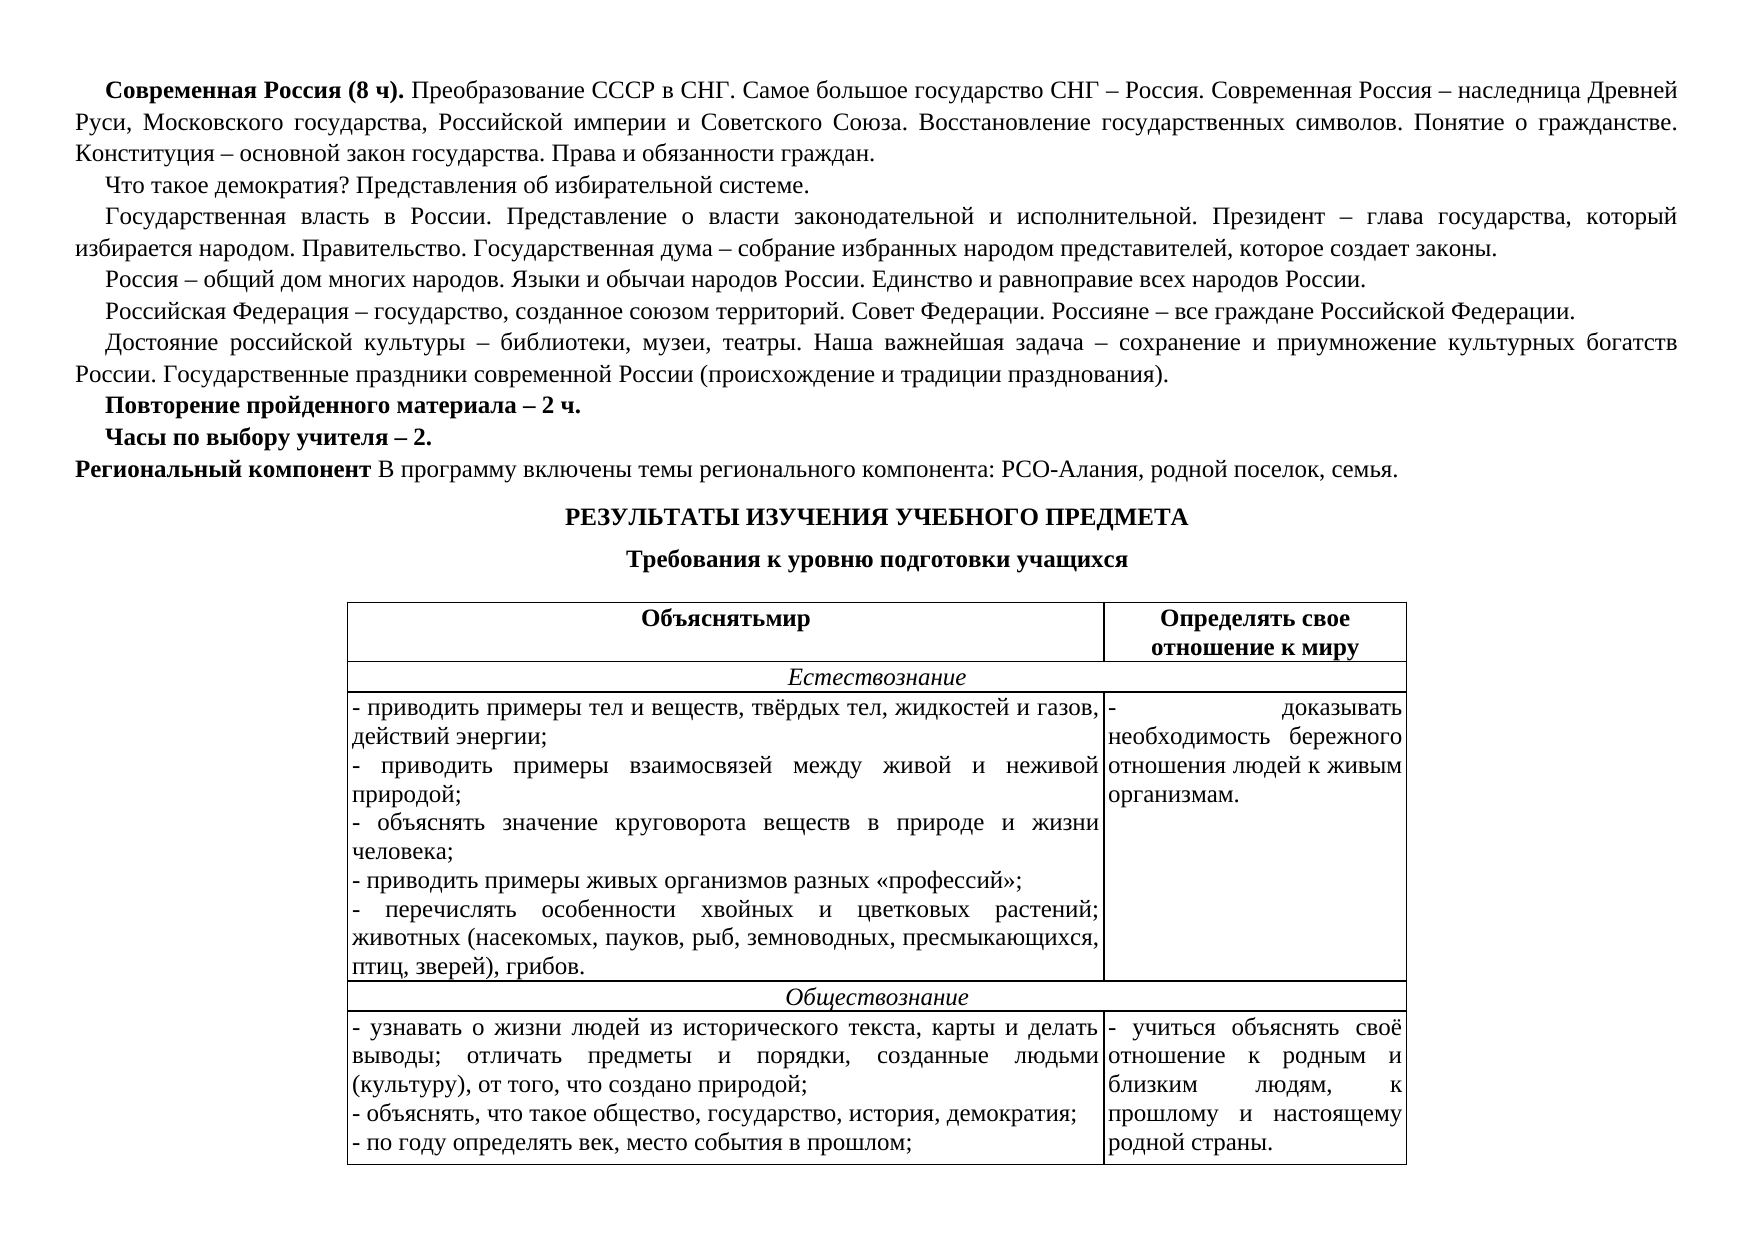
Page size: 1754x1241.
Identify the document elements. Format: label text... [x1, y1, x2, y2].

text Российская Федерация – государство, созданное союзом территорий. Совет Федерации. Россияне – все граждане Российской Федерации. [75, 296, 1679, 325]
table_header Объяснятьмир [348, 603, 1103, 661]
text Повторение пройденного материала – 2 ч. [75, 391, 1679, 419]
table_cell - приводить примеры тел и веществ, твёрдых тел, жидкостей и газов, действий энергии; - приводить примеры взаимосвязей между живой и неживой природой; - объяснять значение круговорота веществ в природе и жизни человека; - приводить примеры живых организмов разных «профессий»; - перечислять особенности хвойных и цветковых растений; животных (насекомых, пауков, рыб, земноводных, пресмыкающихся, птиц, зверей), грибов. [348, 693, 1103, 980]
table_header Определять свое отношение к миру [1105, 603, 1406, 661]
text Региональный компонент В программу включены темы регионального компонента: РСО-Алания, родной поселок, семья. [75, 454, 1679, 482]
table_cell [1105, 1012, 1406, 1164]
text Современная Россия (8 ч). Преобразование СССР в СНГ. Самое большое государство СНГ – Россия. Современная Россия – наследница Древней Руси, Московского государства, Российской империи и Советского Союза. Восстановление государственных символов. Понятие о гражданстве. Конституция – основной закон государства. Права и обязанности граждан. [75, 75, 1679, 167]
text Результаты изучения учебного предмета [75, 502, 1679, 531]
table_cell Обществознание [348, 982, 1406, 1010]
text Достояние российской культуры – библиотеки, музеи, театры. Наша важнейшая задача – сохранение и приумножение культурных богатств России. Государственные праздники современной России (происхождение и традиции празднования). [75, 327, 1679, 388]
text Государственная власть в России. Представление о власти законодательной и исполнительной. Президент – глава государства, который избирается народом. Правительство. Государственная дума – собрание избранных народом представителей, которое создает законы. [75, 201, 1679, 262]
table_cell - доказывать необходимость бережного отношения людей к живым организмам. [1105, 693, 1406, 980]
text Что такое демократия? Представления об избирательной системе. [75, 170, 1679, 198]
table_cell Естествознание [348, 662, 1406, 691]
text Требования к уровню подготовки учащихся [75, 544, 1679, 573]
text Часы по выбору учителя – 2. [75, 422, 1679, 451]
text Россия – общий дом многих народов. Языки и обычаи народов России. Единство и равноправие всех народов России. [75, 264, 1679, 293]
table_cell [348, 1012, 1103, 1164]
